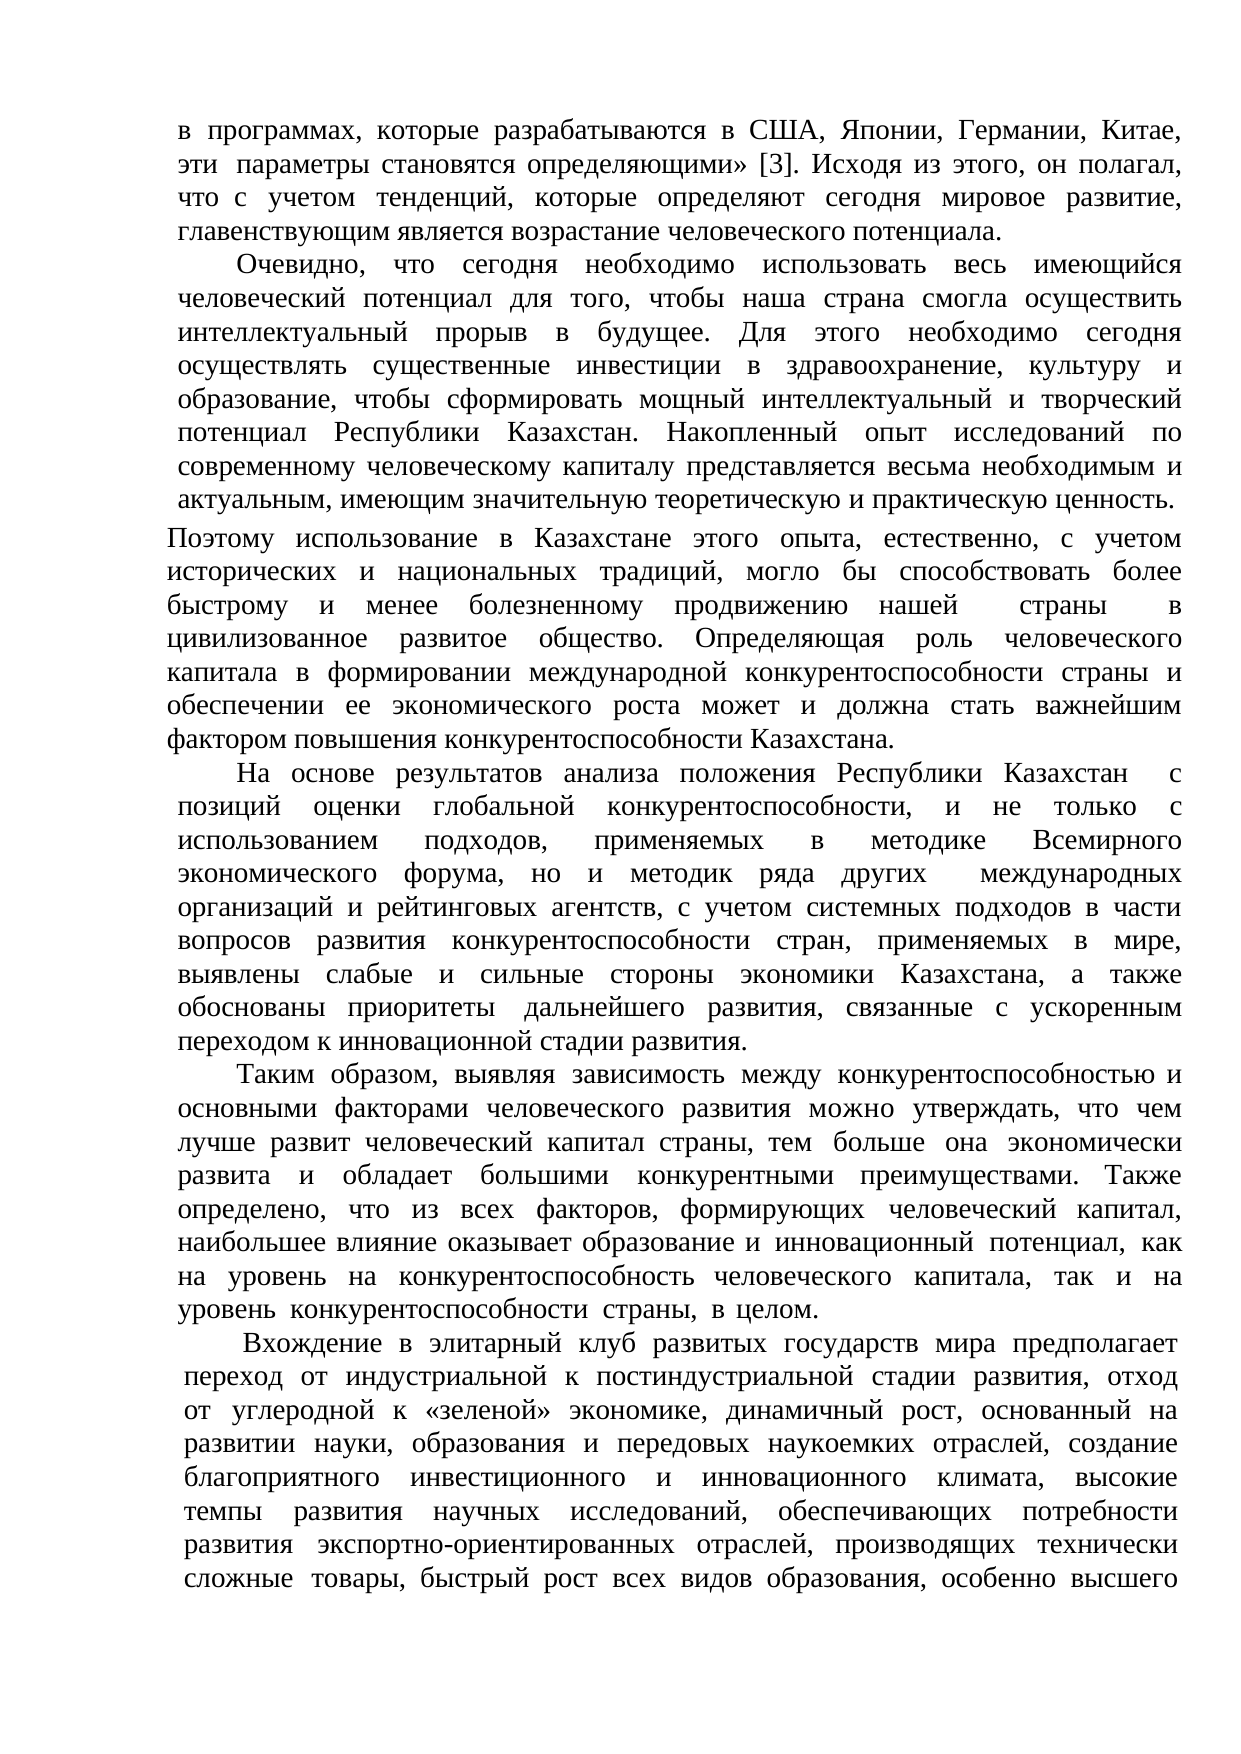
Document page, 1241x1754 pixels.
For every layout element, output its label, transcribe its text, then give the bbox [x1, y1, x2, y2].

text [177, 112, 1182, 247]
text Поэтому использование в Казахстане этого опыта, естественно, с учетом исторических и национальных традиций, могло бы способствовать более быстрому и менее болезненному продвижению нашей страны в цивилизованное развитое общество. Определяющая роль человеческого капитала в формировании международной конкурентоспособности страны и обеспечении ее экономического роста может и должна стать важнейшим фактором повышения конкурентоспособности Казахстана. [167, 520, 1182, 754]
text Таким образом, выявляя зависимость между конкурентоспособностью и основными факторами человеческого развития можно утверждать, что чем лучше развит человеческий капитал страны, тем больше она экономически развита и обладает большими конкурентными преимуществами. Также определено, что из всех факторов, формирующих человеческий капитал, наибольшее влияние оказывает образование и инновационный потенциал, как на уровень на конкурентоспособность человеческого капитала, так и на уровень конкурентоспособности страны, в целом. [177, 1057, 1182, 1325]
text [183, 1325, 1178, 1593]
text Очевидно, что сегодня необходимо использовать весь имеющийся человеческий потенциал для того, чтобы наша страна смогла осуществить интеллектуальный прорыв в будущее. Для этого необходимо сегодня осуществлять существенные инвестиции в здравоохранение, культуру и образование, чтобы сформировать мощный интеллектуальный и творческий потенциал Республики Казахстан. Накопленный опыт исследований по современному человеческому капиталу представляется весьма необходимым и актуальным, имеющим значительную теоретическую и практическую ценность. [177, 247, 1182, 515]
text На основе результатов анализа положения Республики Казахстан с позиций оценки глобальной конкурентоспособности, и не только с использованием подходов, применяемых в методике Всемирного экономического форума, но и методик ряда других международных организаций и рейтинговых агентств, с учетом системных подходов в части вопросов развития конкурентоспособности стран, применяемых в мире, выявлены слабые и сильные стороны экономики Казахстана, а также обоснованы приоритеты дальнейшего развития, связанные с ускоренным переходом к инновационной стадии развития. [177, 755, 1182, 1057]
